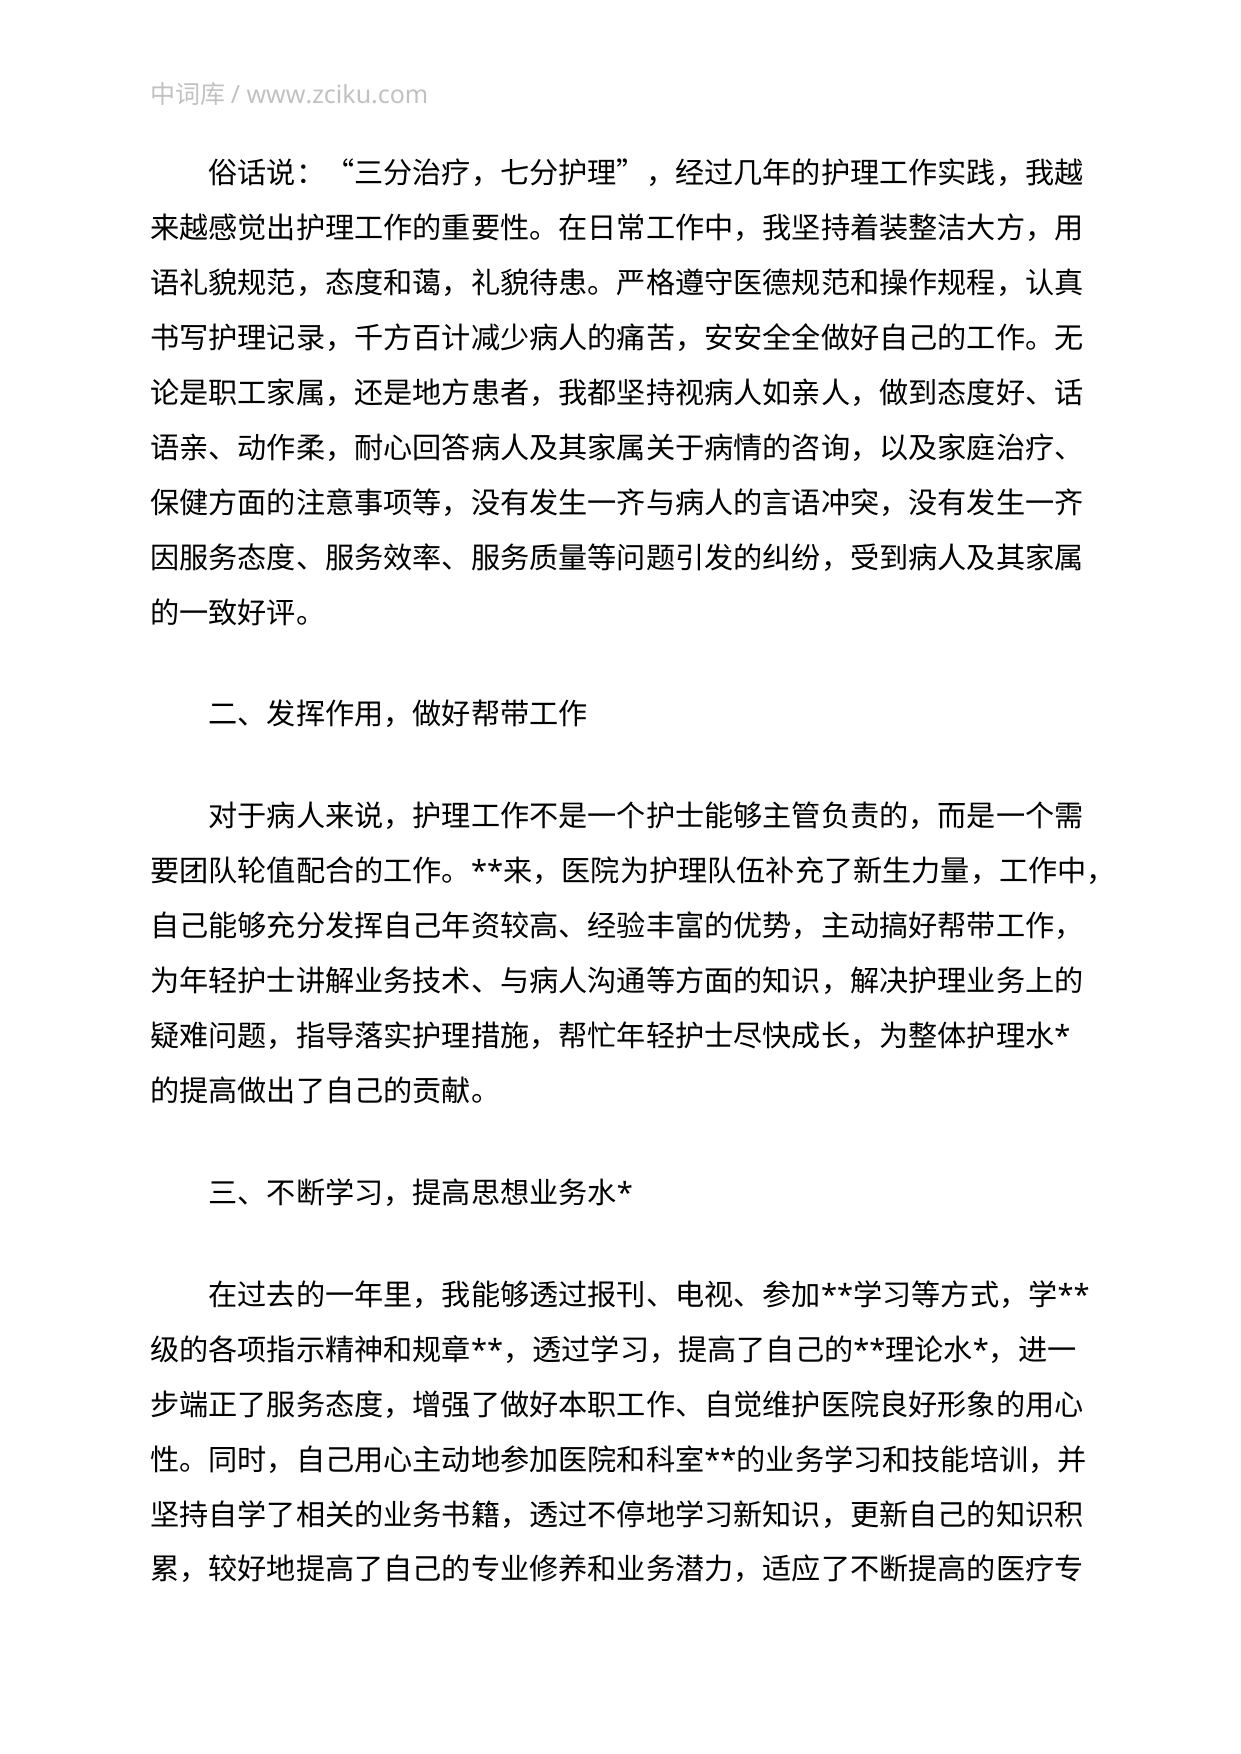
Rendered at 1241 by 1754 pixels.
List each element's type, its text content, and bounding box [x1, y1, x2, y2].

text 三、不断学习，提高思想业务水* [150, 1169, 1090, 1212]
text 对于病人来说，护理工作不是一个护士能够主管负责的，而是一个需要团队轮值配合的工作。**来，医院为护理队伍补充了新生力量，工作中，自己能够充分发挥自己年资较高、经验丰富的优势，主动搞好帮带工作，为年轻护士讲解业务技术、与病人沟通等方面的知识，解决护理业务上的疑难问题，指导落实护理措施，帮忙年轻护士尽快成长，为整体护理水*的提高做出了自己的贡献。 [150, 793, 1090, 1110]
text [150, 1271, 1090, 1588]
text 二、发挥作用，做好帮带工作 [150, 691, 1090, 733]
text 俗话说：“三分治疗，七分护理”，经过几年的护理工作实践，我越来越感觉出护理工作的重要性。在日常工作中，我坚持着装整洁大方，用语礼貌规范，态度和蔼，礼貌待患。严格遵守医德规范和操作规程，认真书写护理记录，千方百计减少病人的痛苦，安安全全做好自己的工作。无论是职工家属，还是地方患者，我都坚持视病人如亲人，做到态度好、话语亲、动作柔，耐心回答病人及其家属关于病情的咨询，以及家庭治疗、保健方面的注意事项等，没有发生一齐与病人的言语冲突，没有发生一齐因服务态度、服务效率、服务质量等问题引发的纠纷，受到病人及其家属的一致好评。 [150, 150, 1090, 631]
